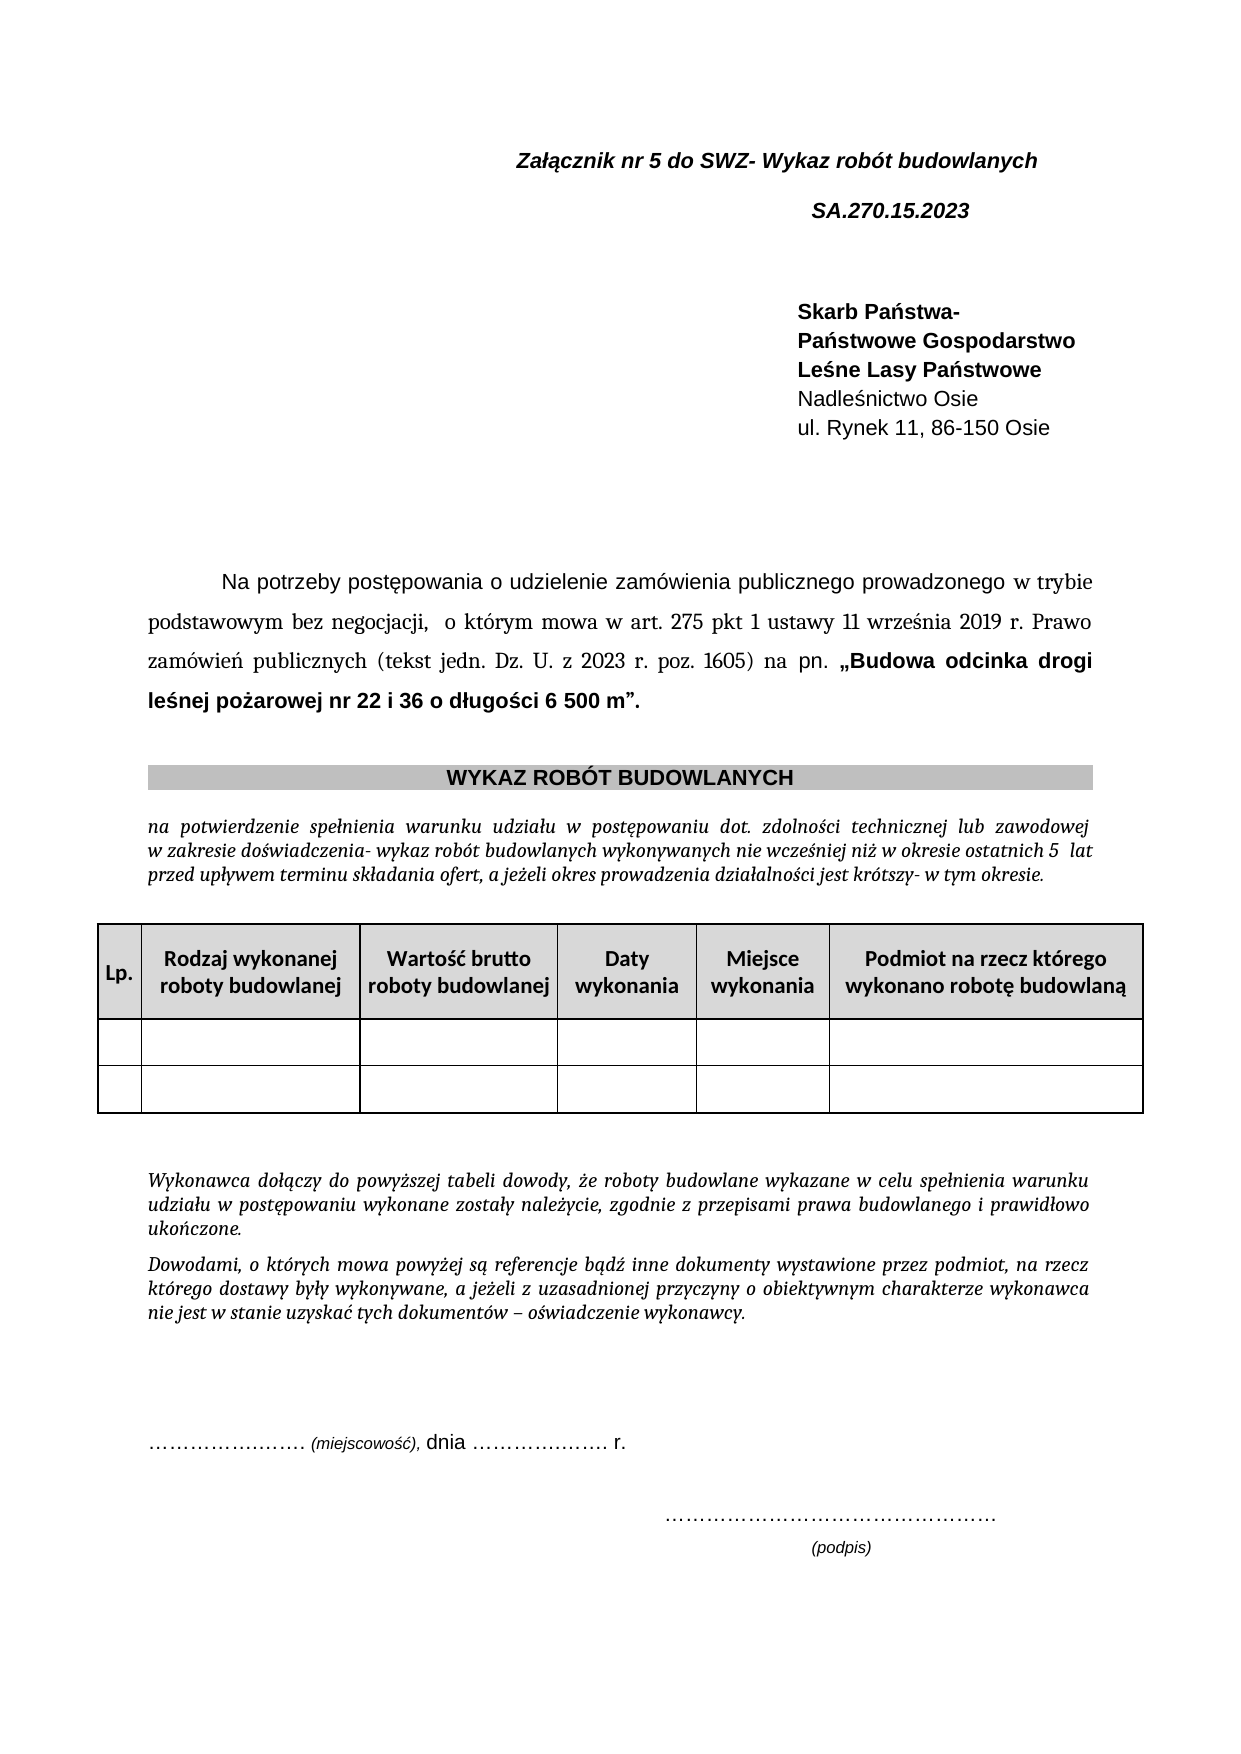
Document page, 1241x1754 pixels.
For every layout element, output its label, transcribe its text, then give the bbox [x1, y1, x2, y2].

table_cell [361, 1066, 557, 1112]
table_cell [830, 1020, 1142, 1065]
table_cell [697, 1066, 829, 1112]
table_header Miejsce wykonania [697, 925, 829, 1018]
text Na potrzeby postępowania o udzielenie zamówienia publicznego prowadzonego w trybie podstawowym bez negocjacji, o którym mowa w art. 275 pkt 1 ustawy 11 września 2019 r. Prawo zamówień publicznych (tekst jedn. Dz. U. z 2023 r. poz. 1605) na pn. „Budowa odcinka drogi leśnej pożarowej nr 22 i 36 o długości 6 500 m”. [148, 569, 1093, 714]
text (podpis) [738, 1538, 1093, 1557]
table_header Daty wykonania [558, 925, 696, 1018]
text Skarb Państwa- [783, 299, 1093, 324]
text ul. Rynek 11, 86-150 Osie [797, 415, 1093, 440]
table_header Lp. [99, 925, 141, 1018]
text …………….……. (miejscowość), dnia ………….……. r. [148, 1430, 1093, 1454]
table_cell [99, 1020, 141, 1065]
list na potwierdzenie spełnienia warunku udziału w postępowaniu dot. zdolności technicznej lub zawodowej w zakresie doświadczenia- wykaz robót budowlanych wykonywanych nie wcześniej niż w okresie ostatnich 5 lat przed upływem terminu składania ofert, a jeżeli okres prowadzenia działalności jest krótszy- w tym okresie. [148, 815, 1093, 887]
table_cell [361, 1020, 557, 1065]
text Załącznik nr 5 do SWZ- Wykaz robót budowlanych [516, 148, 1093, 173]
table_cell [830, 1066, 1142, 1112]
table_header Podmiot na rzecz którego wykonano robotę budowlaną [830, 925, 1142, 1018]
table_cell [558, 1066, 696, 1112]
table_cell [142, 1020, 359, 1065]
text WYKAZ ROBÓT BUDOWLANYCH [148, 765, 1093, 790]
list Wykonawca dołączy do powyższej tabeli dowody, że roboty budowlane wykazane w celu spełnienia warunku udziału w postępowaniu wykonane zostały należycie, zgodnie z przepisami prawa budowlanego i prawidłowo ukończone. [148, 1169, 1093, 1241]
text ………………………………………… [148, 1502, 1093, 1526]
table_header Wartość brutto roboty budowlanej [361, 925, 557, 1018]
list Dowodami, o których mowa powyżej są referencje bądź inne dokumenty wystawione przez podmiot, na rzecz którego dostawy były wykonywane, a jeżeli z uzasadnionej przyczyny o obiektywnym charakterze wykonawca nie jest w stanie uzyskać tych dokumentów – oświadczenie wykonawcy. [148, 1253, 1093, 1325]
text Państwowe Gospodarstwo Leśne Lasy Państwowe [797, 328, 1093, 382]
table_cell [697, 1020, 829, 1065]
table_cell [142, 1066, 359, 1112]
text SA.270.15.2023 [738, 198, 1093, 223]
table_cell [558, 1020, 696, 1065]
table_header Rodzaj wykonanej roboty budowlanej [142, 925, 359, 1018]
text Nadleśnictwo Osie [797, 386, 1093, 411]
table_cell [99, 1066, 141, 1112]
